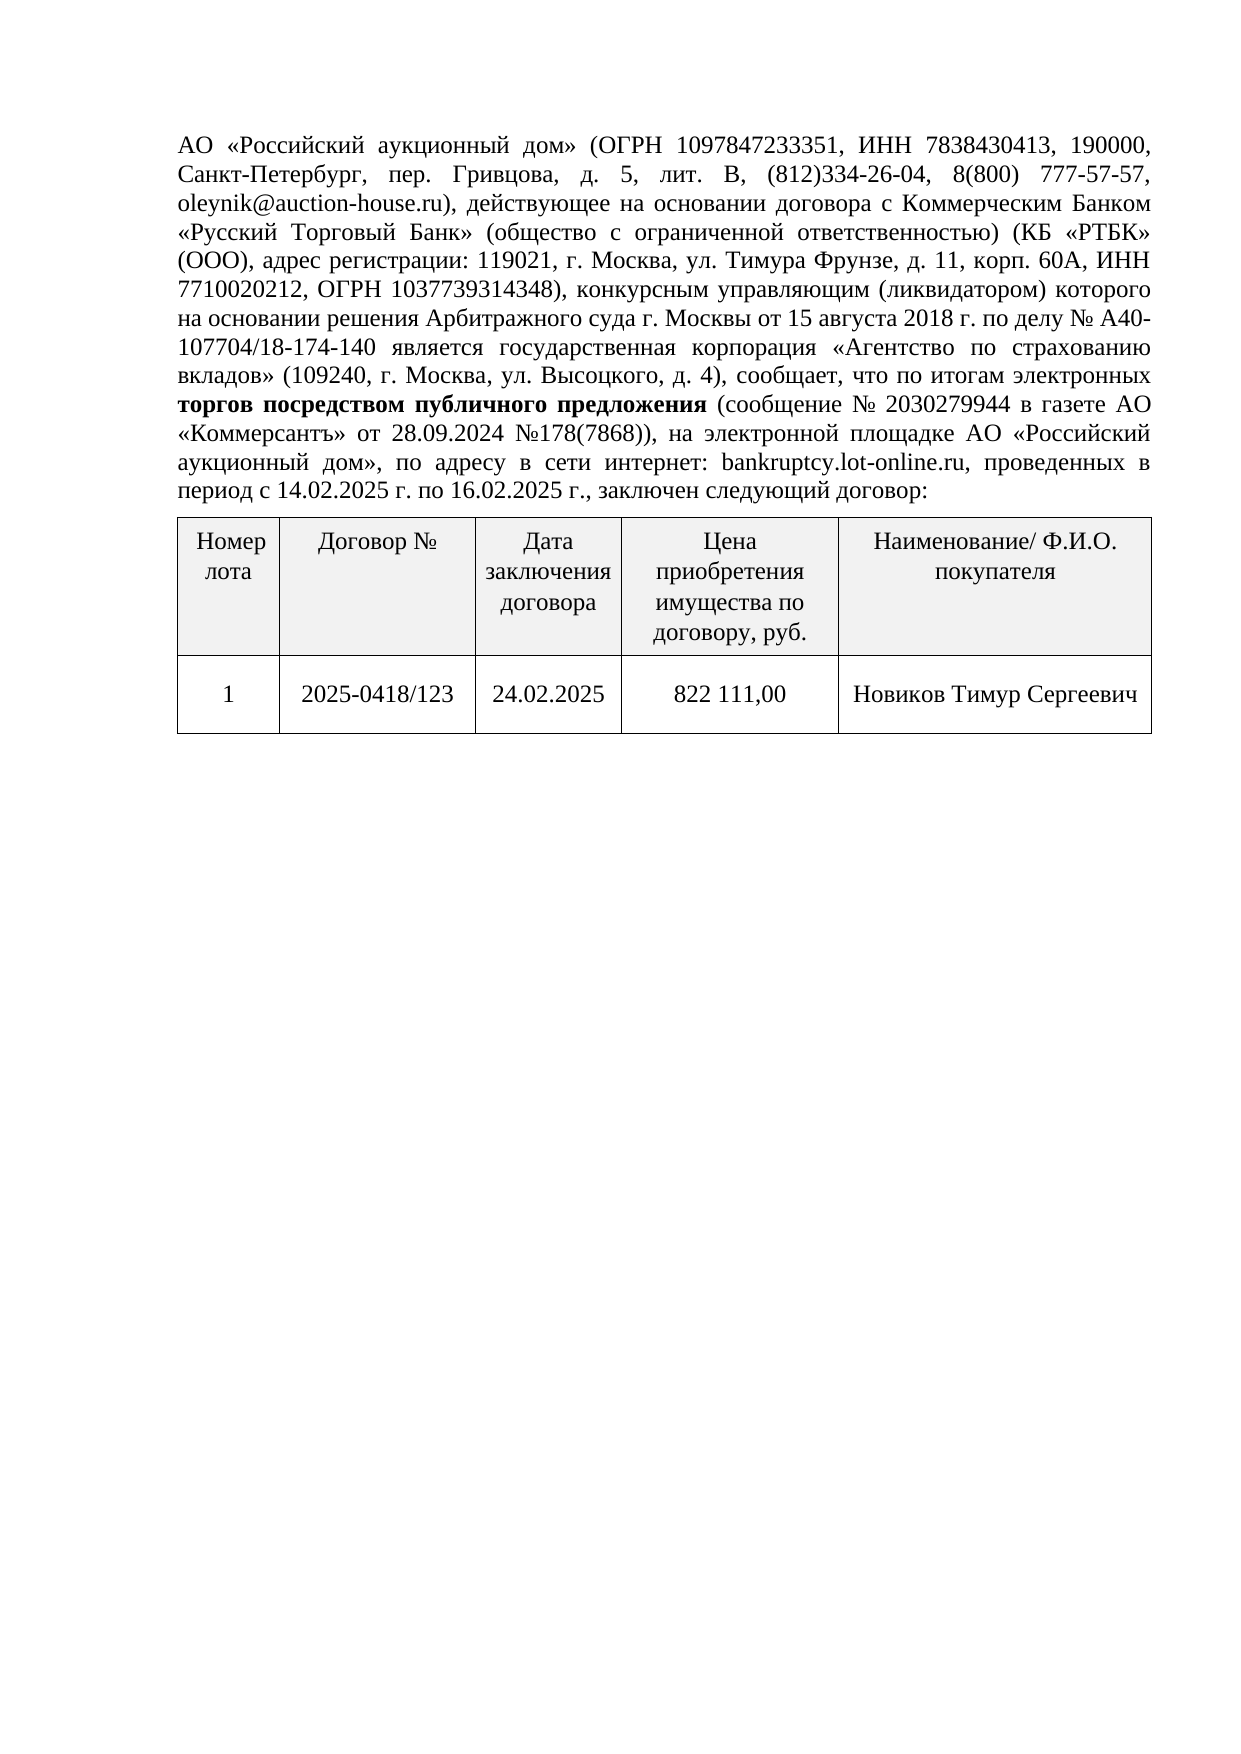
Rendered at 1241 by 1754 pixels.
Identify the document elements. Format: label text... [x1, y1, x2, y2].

table_header Договор № [280, 518, 475, 655]
table_header Наименование/ Ф.И.О. покупателя [839, 518, 1151, 655]
table_cell 822 111,00 [622, 656, 838, 733]
table_cell 1 [178, 656, 279, 733]
table_cell 24.02.2025 [476, 656, 621, 733]
table_cell 2025-0418/123 [280, 656, 475, 733]
text АО «Российский аукционный дом» (ОГРН 1097847233351, ИНН 7838430413, 190000, Санкт-Петербург, пер. Гривцова, д. 5, лит. В, (812)334-26-04, 8(800) 777-57-57, oleynik@auction-house.ru), действующее на основании договора с Коммерческим Банком «Русский Торговый Банк» (общество с ограниченной ответственностью) (КБ «РТБК» (ООО), адрес регистрации: 119021, г. Москва, ул. Тимура Фрунзе, д. 11, корп. 60А, ИНН 7710020212, ОГРН 1037739314348), конкурсным управляющим (ликвидатором) которого на основании решения Арбитражного суда г. Москвы от 15 августа 2018 г. по делу № А40-107704/18-174-140 является государственная корпорация «Агентство по страхованию вкладов» (109240, г. Москва, ул. Высоцкого, д. 4), сообщает, что по итогам электронных торгов посредством публичного предложения (сообщение № 2030279944 в газете АО «Коммерсантъ» от 28.09.2024 №178(7868)), на электронной площадке АО «Российский аукционный дом», по адресу в сети интернет: bankruptcy.lot-online.ru, проведенных в период с 14.02.2025 г. по 16.02.2025 г., заключен следующий договор: [177, 131, 1152, 504]
table_header Цена приобретения имущества по договору, руб. [622, 518, 838, 655]
table_header Дата заключения договора [476, 518, 621, 655]
table_cell Новиков Тимур Сергеевич [839, 656, 1151, 733]
table_header Номер лота [178, 518, 279, 655]
